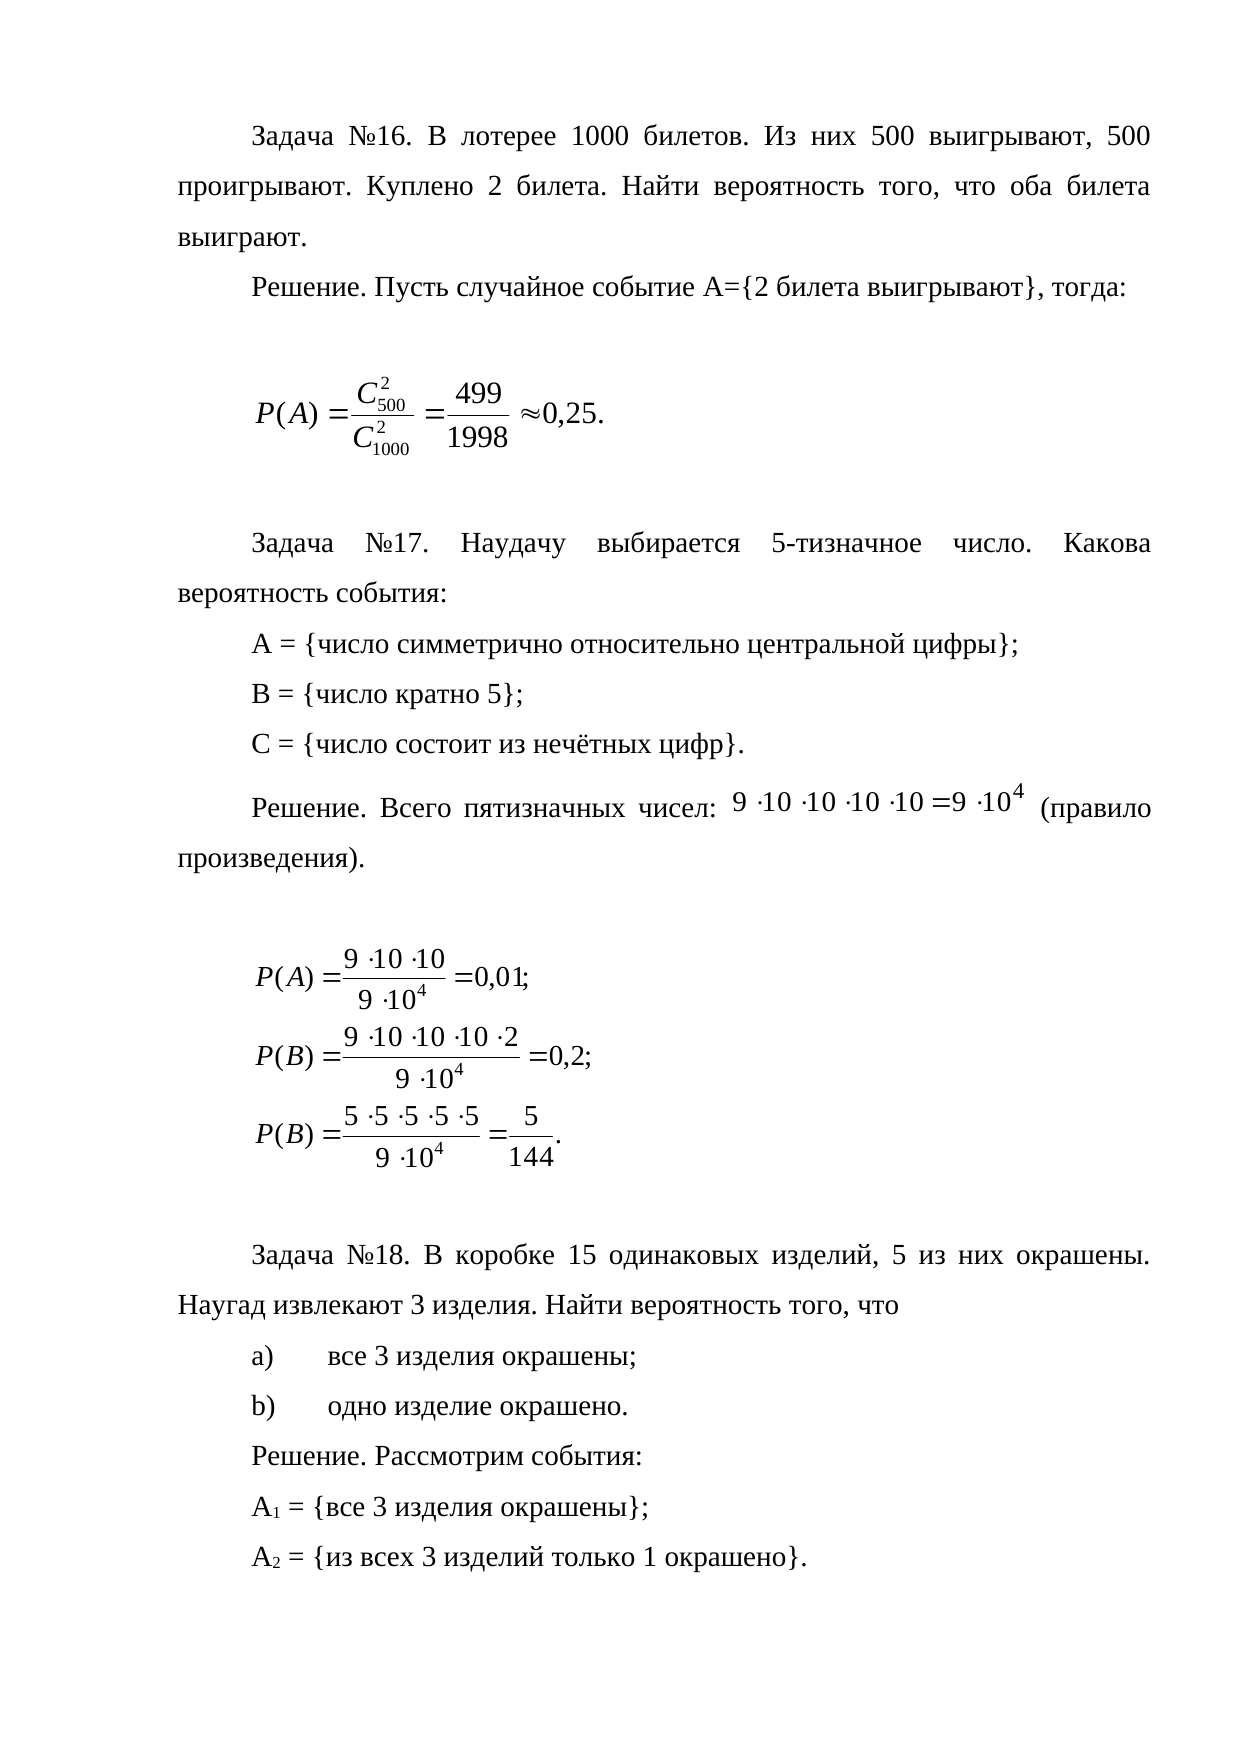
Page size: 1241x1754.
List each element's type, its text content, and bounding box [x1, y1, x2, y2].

text В = {число кратно 5}; [177, 676, 1152, 709]
text Решение. Рассмотрим события: [177, 1438, 1152, 1472]
text Решение. Всего пятизначных чисел: (правило произведения). [177, 777, 1152, 874]
list все 3 изделия окрашены; [177, 1338, 1152, 1371]
text А = {число симметрично относительно центральной цифры}; [177, 626, 1152, 659]
text Задача №16. В лотерее 1000 билетов. Из них 500 выигрывают, 500 проигрывают. Куплено 2 билета. Найти вероятность того, что оба билета выиграют. [177, 118, 1152, 252]
text Задача №17. Наудачу выбирается 5-тизначное число. Какова вероятность события: [177, 525, 1152, 609]
text С = {число состоит из нечётных цифр}. [177, 726, 1152, 760]
text Задача №18. В коробке 15 одинаковых изделий, 5 из них окрашены. Наугад извлекают 3 изделия. Найти вероятность того, что [177, 1237, 1152, 1321]
text А1 = {все 3 изделия окрашены}; [177, 1489, 1152, 1522]
text Решение. Пусть случайное событие А={2 билета выигрывают}, тогда: [177, 269, 1152, 303]
list одно изделие окрашено. [177, 1388, 1152, 1422]
text А2 = {из всех 3 изделий только 1 окрашено}. [177, 1539, 1152, 1572]
